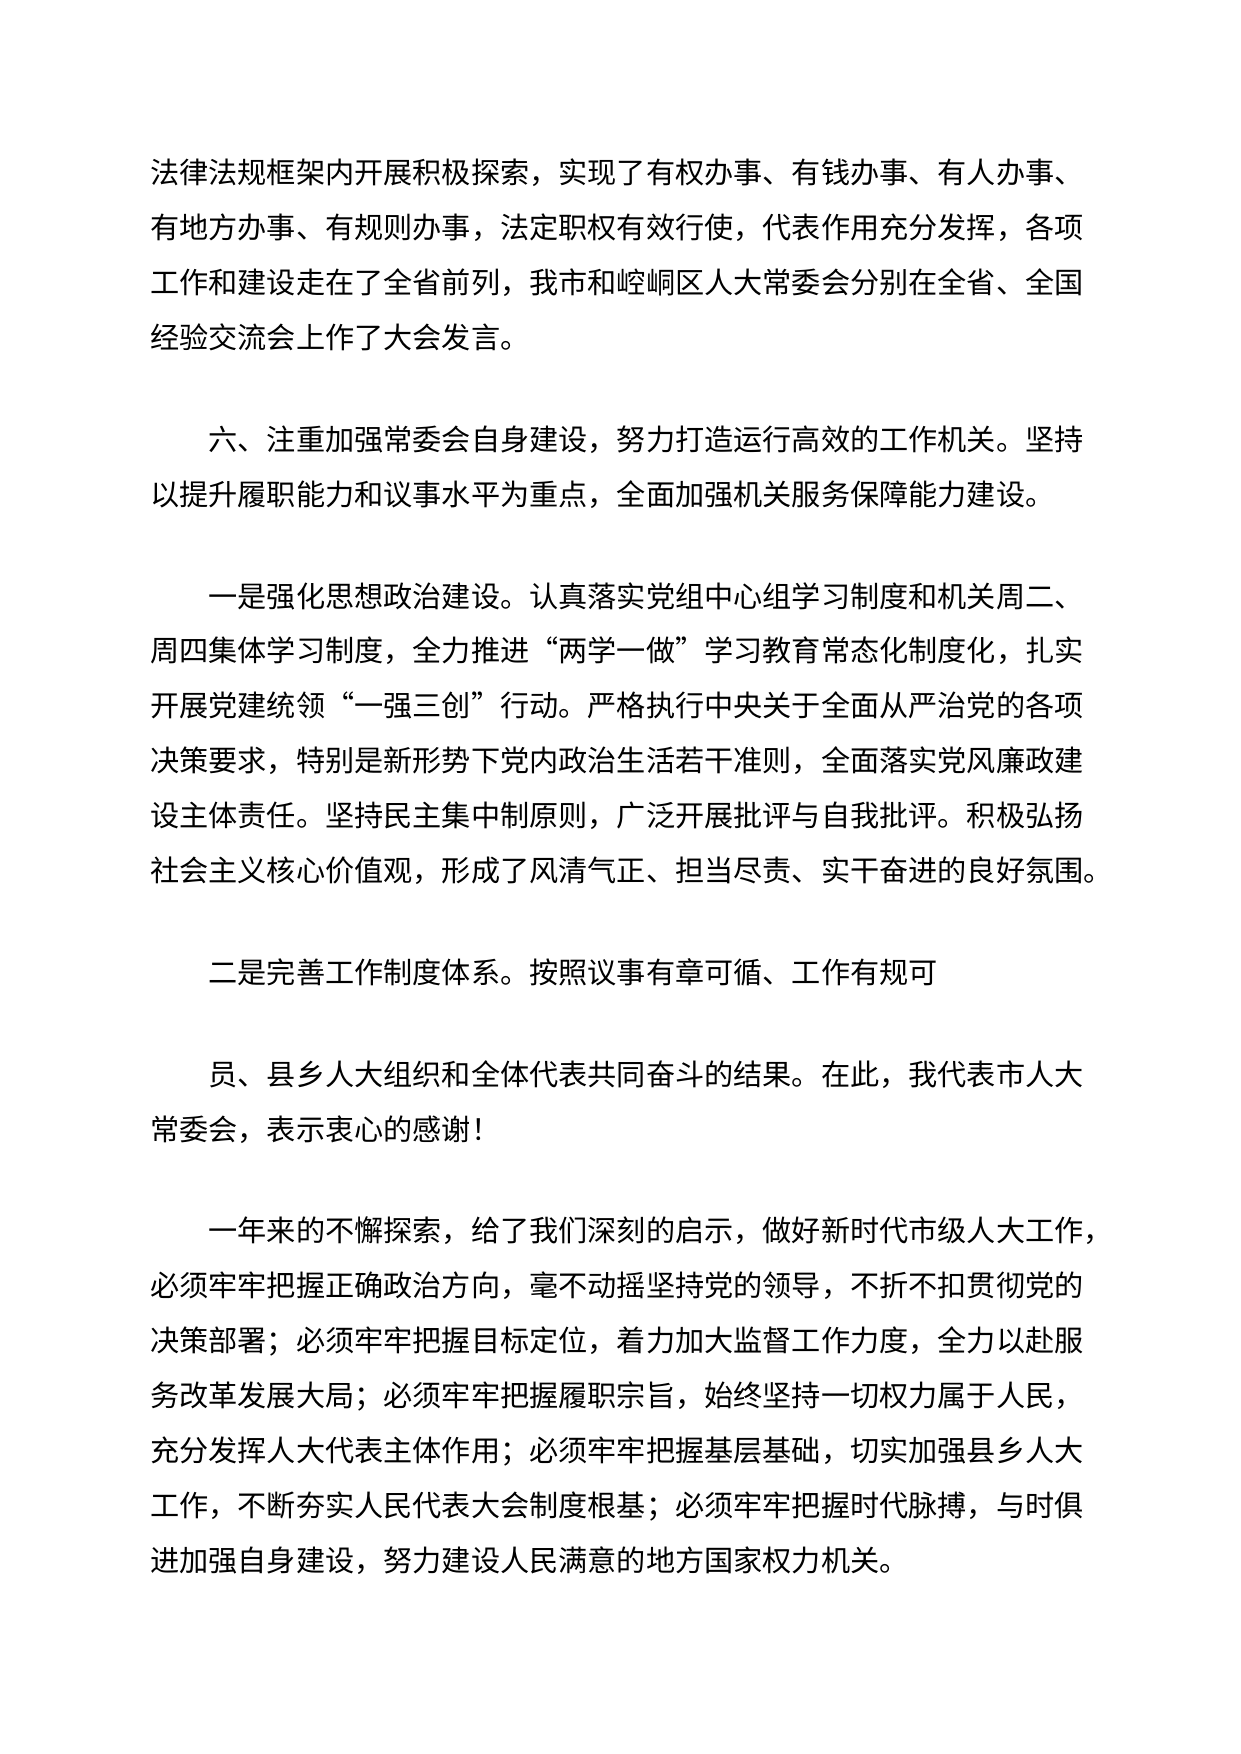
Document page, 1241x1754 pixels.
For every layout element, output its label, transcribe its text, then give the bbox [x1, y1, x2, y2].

text 员、县乡人大组织和全体代表共同奋斗的结果。在此，我代表市人大常委会，表示衷心的感谢！ [150, 1051, 1090, 1148]
text 一是强化思想政治建设。认真落实党组中心组学习制度和机关周二、周四集体学习制度，全力推进“两学一做”学习教育常态化制度化，扎实开展党建统领“一强三创”行动。严格执行中央关于全面从严治党的各项决策要求，特别是新形势下党内政治生活若干准则，全面落实党风廉政建设主体责任。坚持民主集中制原则，广泛开展批评与自我批评。积极弘扬社会主义核心价值观，形成了风清气正、担当尽责、实干奋进的良好氛围。 [150, 573, 1090, 890]
text 二是完善工作制度体系。按照议事有章可循、工作有规可 [150, 949, 1090, 992]
text 一年来的不懈探索，给了我们深刻的启示，做好新时代市级人大工作，必须牢牢把握正确政治方向，毫不动摇坚持党的领导，不折不扣贯彻党的决策部署；必须牢牢把握目标定位，着力加大监督工作力度，全力以赴服务改革发展大局；必须牢牢把握履职宗旨，始终坚持一切权力属于人民，充分发挥人大代表主体作用；必须牢牢把握基层基础，切实加强县乡人大工作，不断夯实人民代表大会制度根基；必须牢牢把握时代脉搏，与时俱进加强自身建设，努力建设人民满意的地方国家权力机关。 [150, 1208, 1090, 1579]
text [150, 150, 1090, 357]
text 六、注重加强常委会自身建设，努力打造运行高效的工作机关。坚持以提升履职能力和议事水平为重点，全面加强机关服务保障能力建设。 [150, 416, 1090, 514]
